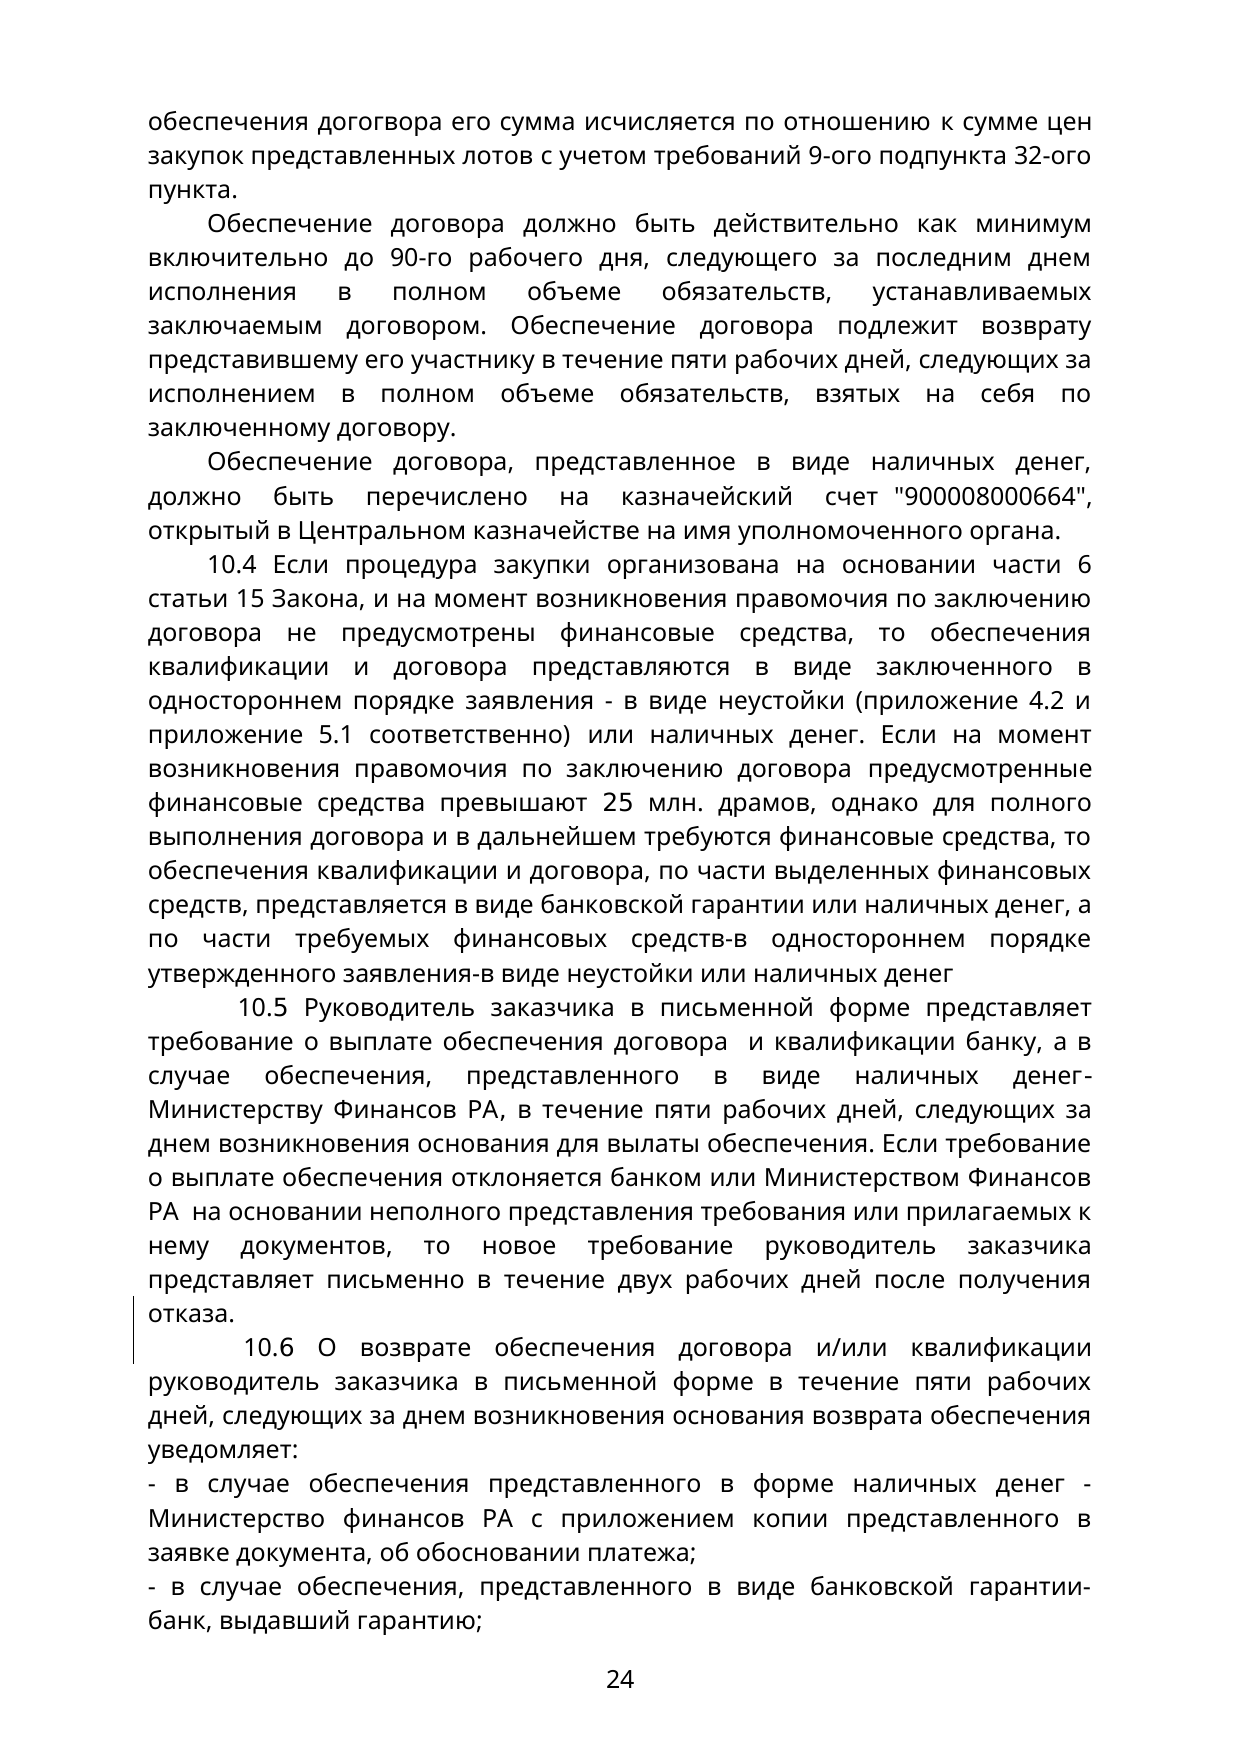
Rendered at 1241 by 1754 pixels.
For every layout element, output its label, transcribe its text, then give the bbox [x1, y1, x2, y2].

text Обеспечение договора, представленное в виде наличных денег, должно быть перечислено на казначейский счет "900008000664", открытый в Центральном казначействе на имя уполномоченного органа. [148, 444, 1092, 546]
text 10.6 О возврате обеспечения договора и/или квалификации руководитель заказчика в письменной форме в течение пяти рабочих дней, следующих за днем возникновения основания возврата обеспечения уведомляет: [148, 1330, 1092, 1466]
text - в случае обеспечения, представленного в виде банковской гарантии- банк, выдавший гарантию; [148, 1568, 1092, 1636]
text - в случае обеспечения представленного в форме наличных денег - Министерство финансов РА с приложением копии представленного в заявке документа, об обосновании платежа; [148, 1466, 1092, 1568]
text Обеспечение договора должно быть действительно как минимум включительно до 90-го рабочего дня, следующего за последним днем исполнения в полном объеме обязательств, устанавливаемых заключаемым договором. Обеспечение договора подлежит возврату представившему его участнику в течение пяти рабочих дней, следующих за исполнением в полном объеме обязательств, взятых на себя по заключенному договору. [148, 206, 1092, 444]
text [148, 103, 1092, 206]
text 10.4 Если процедура закупки организована на основании части 6 статьи 15 Закона, и на момент возникновения правомочия по заключению договора не предусмотрены финансовые средства, то обеспечения квалификации и договора представляются в виде заключенного в одностороннем порядке заявления - в виде неустойки (приложение 4.2 и приложение 5.1 соответственно) или наличных денег. Если на момент возникновения правомочия по заключению договора предусмотренные финансовые средства превышают 25 млн. драмов, однако для полного выполнения договора и в дальнейшем требуются финансовые средства, то обеспечения квалификации и договора, по части выделенных финансовых средств, представляется в виде банковской гарантии или наличных денег, а по части требуемых финансовых средств-в одностороннем порядке утвержденного заявления-в виде неустойки или наличных денег [148, 546, 1092, 989]
text 10.5 Руководитель заказчика в письменной форме представляет требование о выплате обеспечения договора и квалификации банку, а в случае обеспечения, представленного в виде наличных денег- Министерству Финансов РА, в течение пяти рабочих дней, следующих за днем возникновения основания для вылаты обеспечения. Если требование о выплате обеспечения отклоняется банком или Министерством Финансов РА на основании неполного представления требования или прилагаемых к нему документов, то новое требование руководитель заказчика представляет письменно в течение двух рабочих дней после получения отказа. [148, 989, 1092, 1330]
